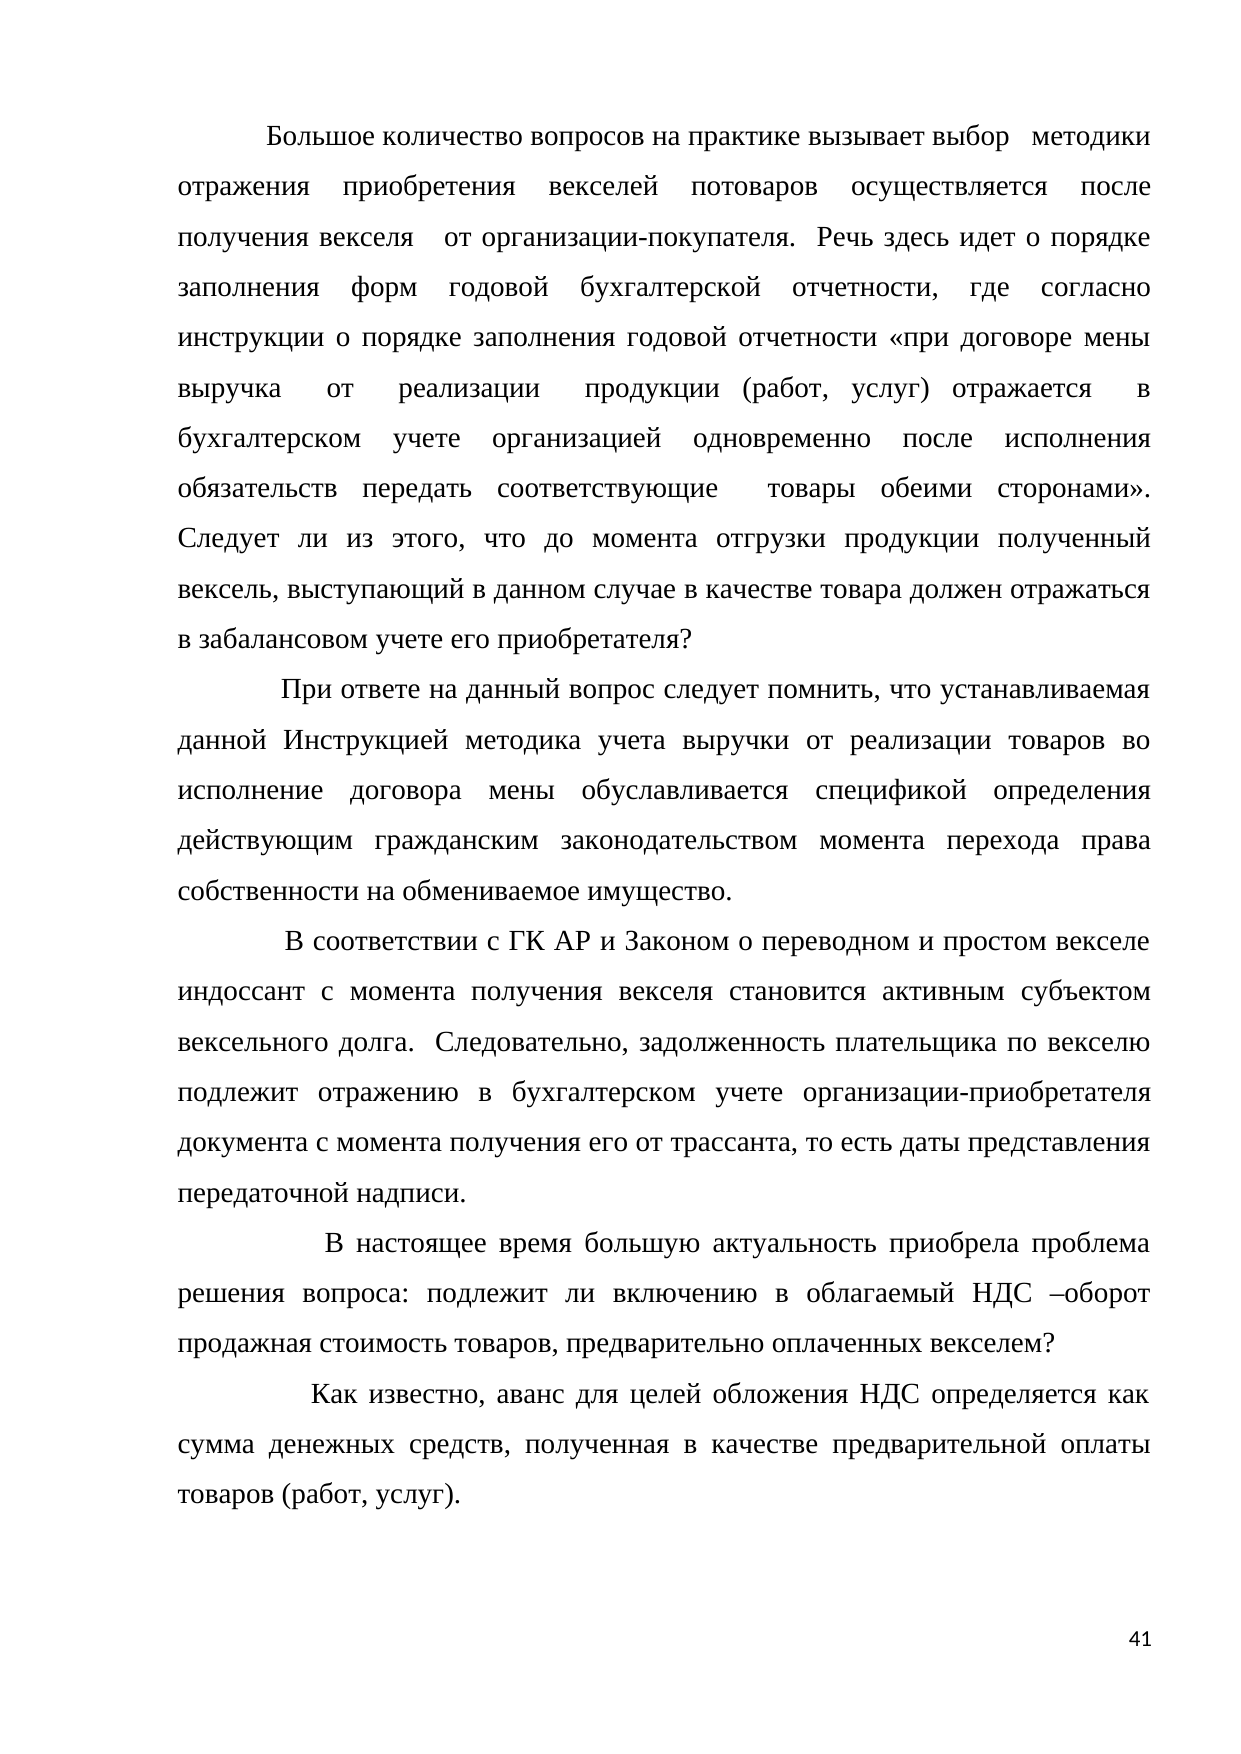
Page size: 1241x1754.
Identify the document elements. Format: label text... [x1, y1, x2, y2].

text При ответе на данный вопрос следует помнить, что устанавливаемая данной Инструкцией методика учета выручки от реализации товаров во исполнение договора мены обуславливается спецификой определения действующим гражданским законодательством момента перехода права собственности на обмениваемое имущество. [177, 672, 1152, 906]
text В настоящее время большую актуальность приобрела проблема решения вопроса: подлежит ли включению в облагаемый НДС –оборот продажная стоимость товаров, предварительно оплаченных векселем? [177, 1225, 1152, 1359]
text Как известно, аванс для целей обложения НДС определяется как сумма денежных средств, полученная в качестве предварительной оплаты товаров (работ, услуг). [177, 1376, 1152, 1510]
text В соответствии с ГК АР и Законом о переводном и простом векселе индоссант с момента получения векселя становится активным субъектом вексельного долга. Следовательно, задолженность плательщика по векселю подлежит отражению в бухгалтерском учете организации-приобретателя документа с момента получения его от трассанта, то есть даты представления передаточной надписи. [177, 923, 1152, 1208]
text Большое количество вопросов на практике вызывает выбор методики отражения приобретения векселей потоваров осуществляется после получения векселя от организации-покупателя. Речь здесь идет о порядке заполнения форм годовой бухгалтерской отчетности, где согласно инструкции о порядке заполнения годовой отчетности «при договоре мены выручка от реализации продукции (работ, услуг) отражается в бухгалтерском учете организацией одновременно после исполнения обязательств передать соответствующие товары обеими сторонами». Следует ли из этого, что до момента отгрузки продукции полученный вексель, выступающий в данном случае в качестве товара должен отражаться в забалансовом учете его приобретателя? [177, 118, 1152, 655]
